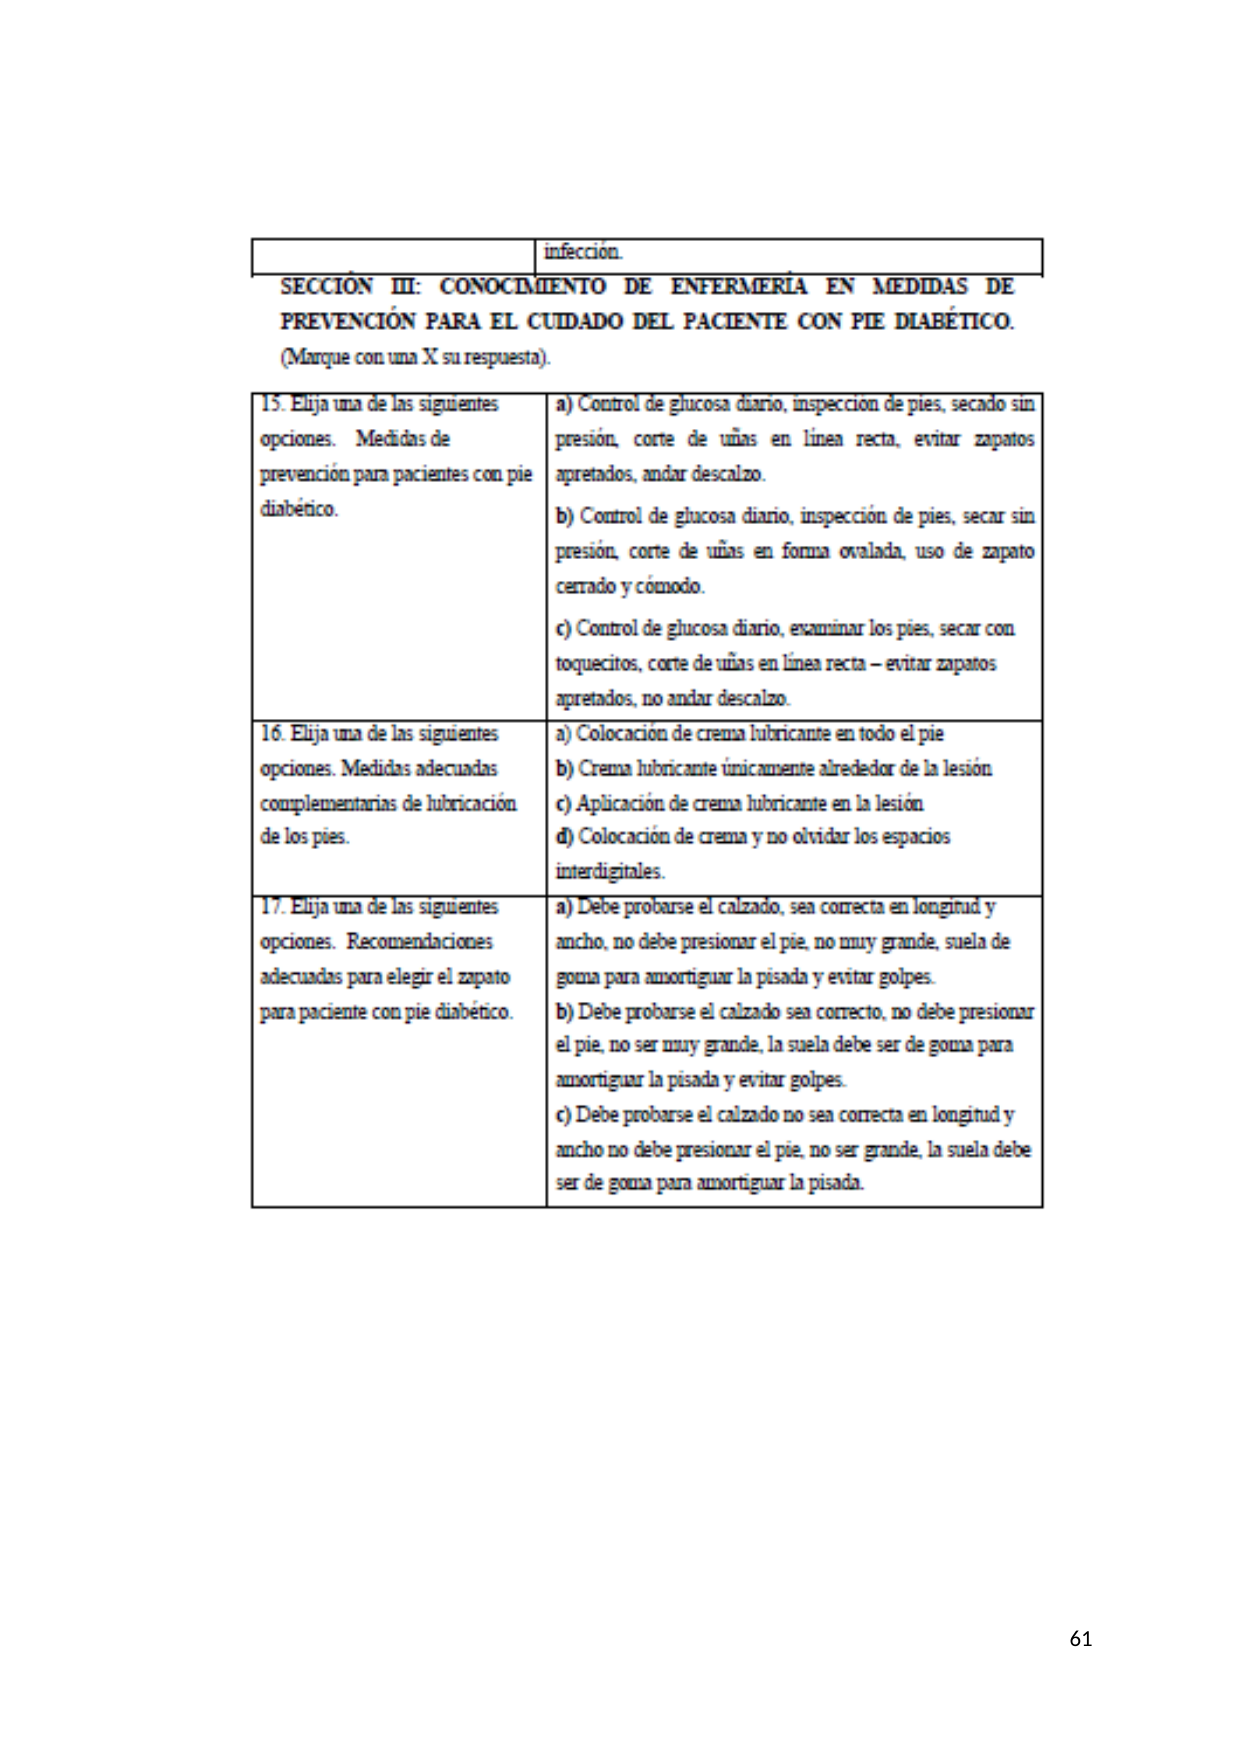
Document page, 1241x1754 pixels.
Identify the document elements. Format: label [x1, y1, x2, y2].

picture [206, 177, 1101, 1259]
